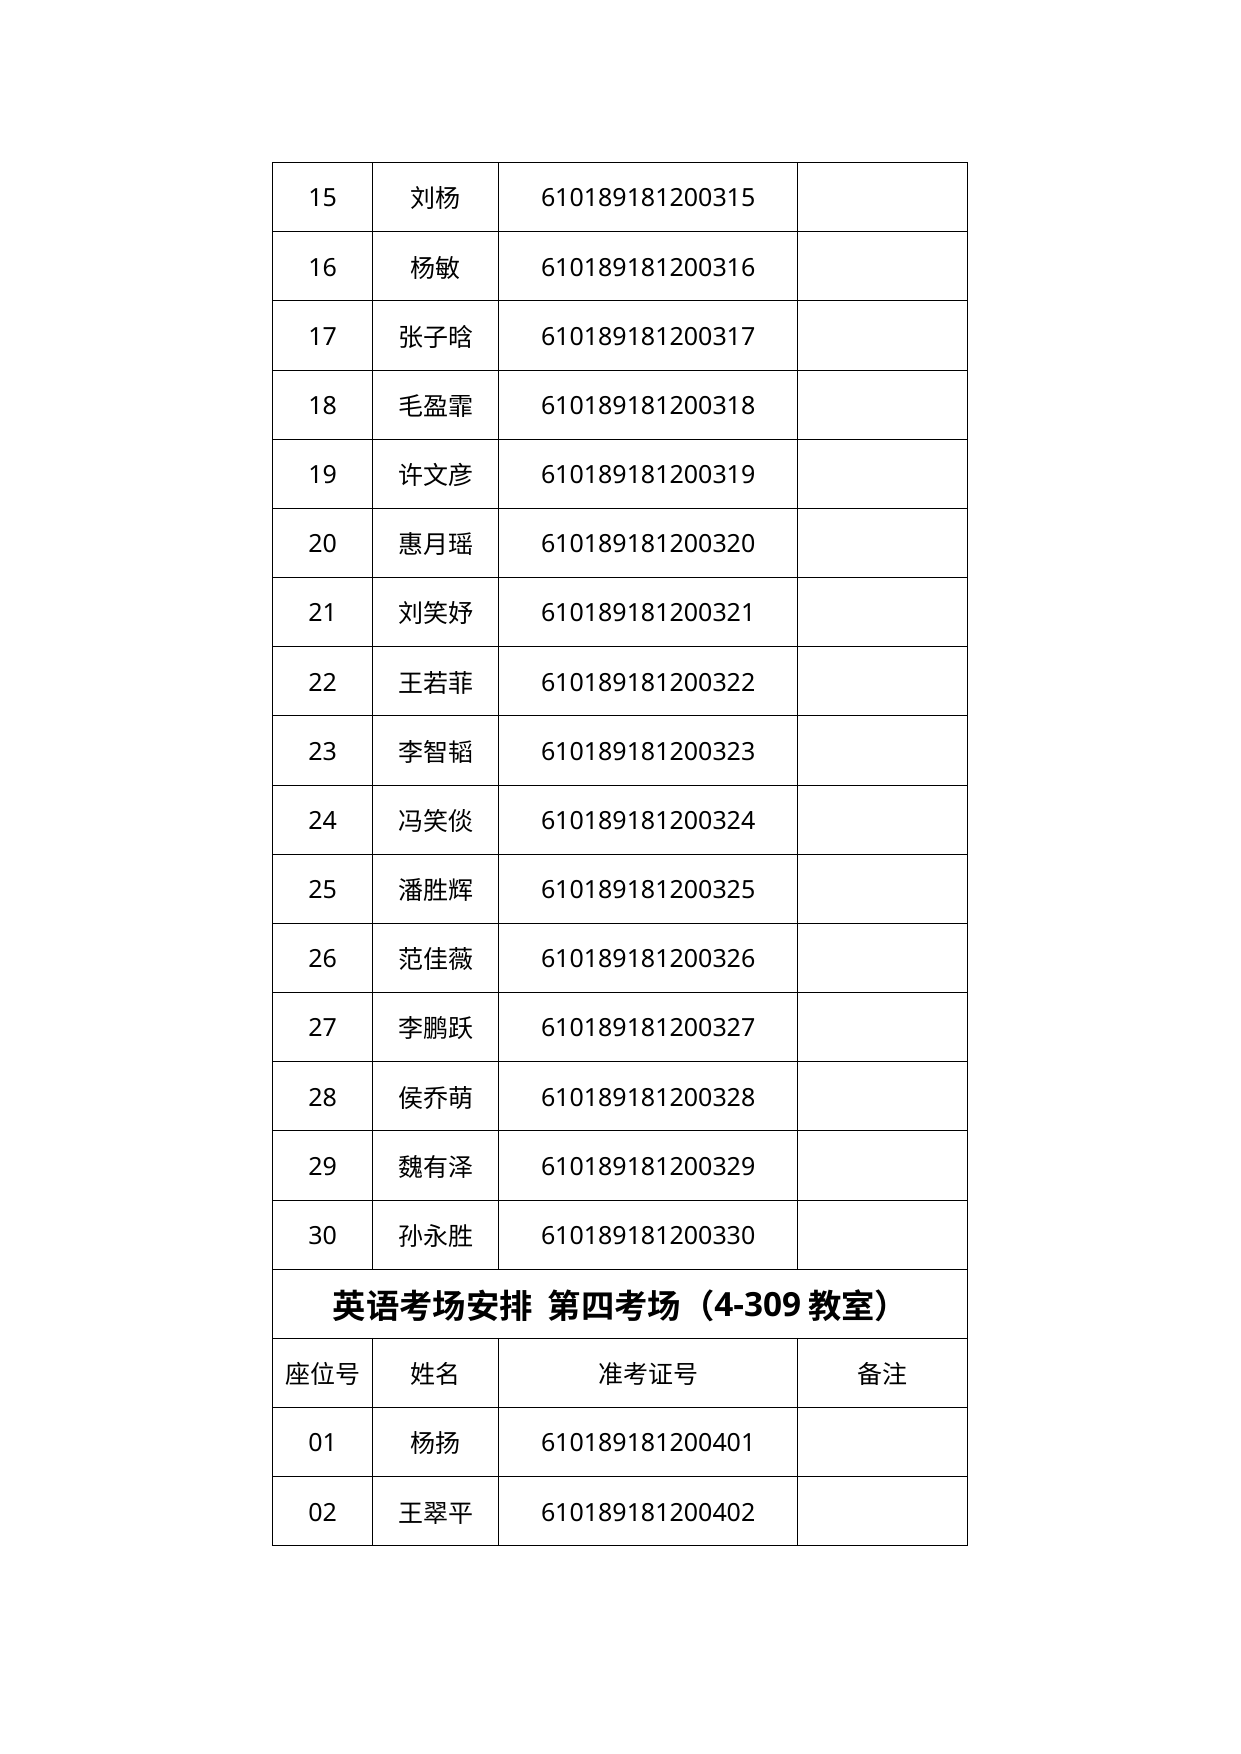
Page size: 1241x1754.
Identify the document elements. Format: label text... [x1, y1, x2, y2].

table_cell 16 [273, 232, 372, 300]
table_cell 刘笑妤 [373, 578, 498, 646]
table_cell 610189181200316 [499, 232, 797, 300]
table_cell [798, 371, 967, 439]
table_cell 610189181200318 [499, 371, 797, 439]
table_cell 李智韬 [373, 716, 498, 784]
table_cell 28 [273, 1062, 372, 1130]
table_cell [798, 855, 967, 923]
table_cell 李鹏跃 [373, 993, 498, 1061]
table_cell 张子晗 [373, 301, 498, 369]
table_cell 18 [273, 371, 372, 439]
table_cell 01 [273, 1408, 372, 1476]
table_cell 侯乔萌 [373, 1062, 498, 1130]
table_cell 610189181200329 [499, 1131, 797, 1199]
table_cell 30 [273, 1201, 372, 1269]
table_cell [798, 578, 967, 646]
table_cell 范佳薇 [373, 924, 498, 992]
table_cell 25 [273, 855, 372, 923]
table_cell 29 [273, 1131, 372, 1199]
table_cell 23 [273, 716, 372, 784]
table_cell [798, 647, 967, 715]
table_cell 杨扬 [373, 1408, 498, 1476]
table_cell 英语考场安排 第四考场（4-309教室） [273, 1270, 967, 1338]
table_cell 惠月瑶 [373, 509, 498, 577]
table_cell [798, 716, 967, 784]
table_cell 备注 [798, 1339, 967, 1407]
table_cell [798, 1201, 967, 1269]
table_cell 准考证号 [499, 1339, 797, 1407]
table_cell [798, 1131, 967, 1199]
table_cell 610189181200401 [499, 1408, 797, 1476]
table_cell [798, 163, 967, 231]
table_cell 座位号 [273, 1339, 372, 1407]
table_cell 潘胜辉 [373, 855, 498, 923]
table_cell 610189181200330 [499, 1201, 797, 1269]
table_cell [798, 1477, 967, 1545]
table_cell [798, 924, 967, 992]
table_cell 魏有泽 [373, 1131, 498, 1199]
table_cell 王若菲 [373, 647, 498, 715]
table_cell 毛盈霏 [373, 371, 498, 439]
table_cell 许文彦 [373, 440, 498, 508]
table_cell 22 [273, 647, 372, 715]
table_cell 610189181200324 [499, 786, 797, 854]
table_cell [798, 1062, 967, 1130]
table_cell [798, 440, 967, 508]
table_cell 姓名 [373, 1339, 498, 1407]
table_cell 610189181200317 [499, 301, 797, 369]
table_cell 24 [273, 786, 372, 854]
table_cell 610189181200326 [499, 924, 797, 992]
table_cell 610189181200322 [499, 647, 797, 715]
table_cell 刘杨 [373, 163, 498, 231]
table_cell 610189181200315 [499, 163, 797, 231]
table_cell 610189181200321 [499, 578, 797, 646]
table_cell 冯笑倓 [373, 786, 498, 854]
table_cell 孙永胜 [373, 1201, 498, 1269]
table_cell 19 [273, 440, 372, 508]
table_cell 610189181200402 [499, 1477, 797, 1545]
table_cell 21 [273, 578, 372, 646]
table_cell [798, 509, 967, 577]
table_cell [798, 301, 967, 369]
table_cell 17 [273, 301, 372, 369]
table_cell 02 [273, 1477, 372, 1545]
table_cell 610189181200328 [499, 1062, 797, 1130]
table_cell [798, 786, 967, 854]
table_cell 26 [273, 924, 372, 992]
table_cell [798, 993, 967, 1061]
table_cell [798, 1408, 967, 1476]
table_cell 610189181200327 [499, 993, 797, 1061]
table_cell [798, 232, 967, 300]
table_cell 610189181200325 [499, 855, 797, 923]
table_cell 610189181200323 [499, 716, 797, 784]
table_cell 610189181200320 [499, 509, 797, 577]
table_cell 27 [273, 993, 372, 1061]
table_cell 610189181200319 [499, 440, 797, 508]
table_cell 15 [273, 163, 372, 231]
table_cell 20 [273, 509, 372, 577]
table_cell 王翠平 [373, 1477, 498, 1545]
table_cell 杨敏 [373, 232, 498, 300]
